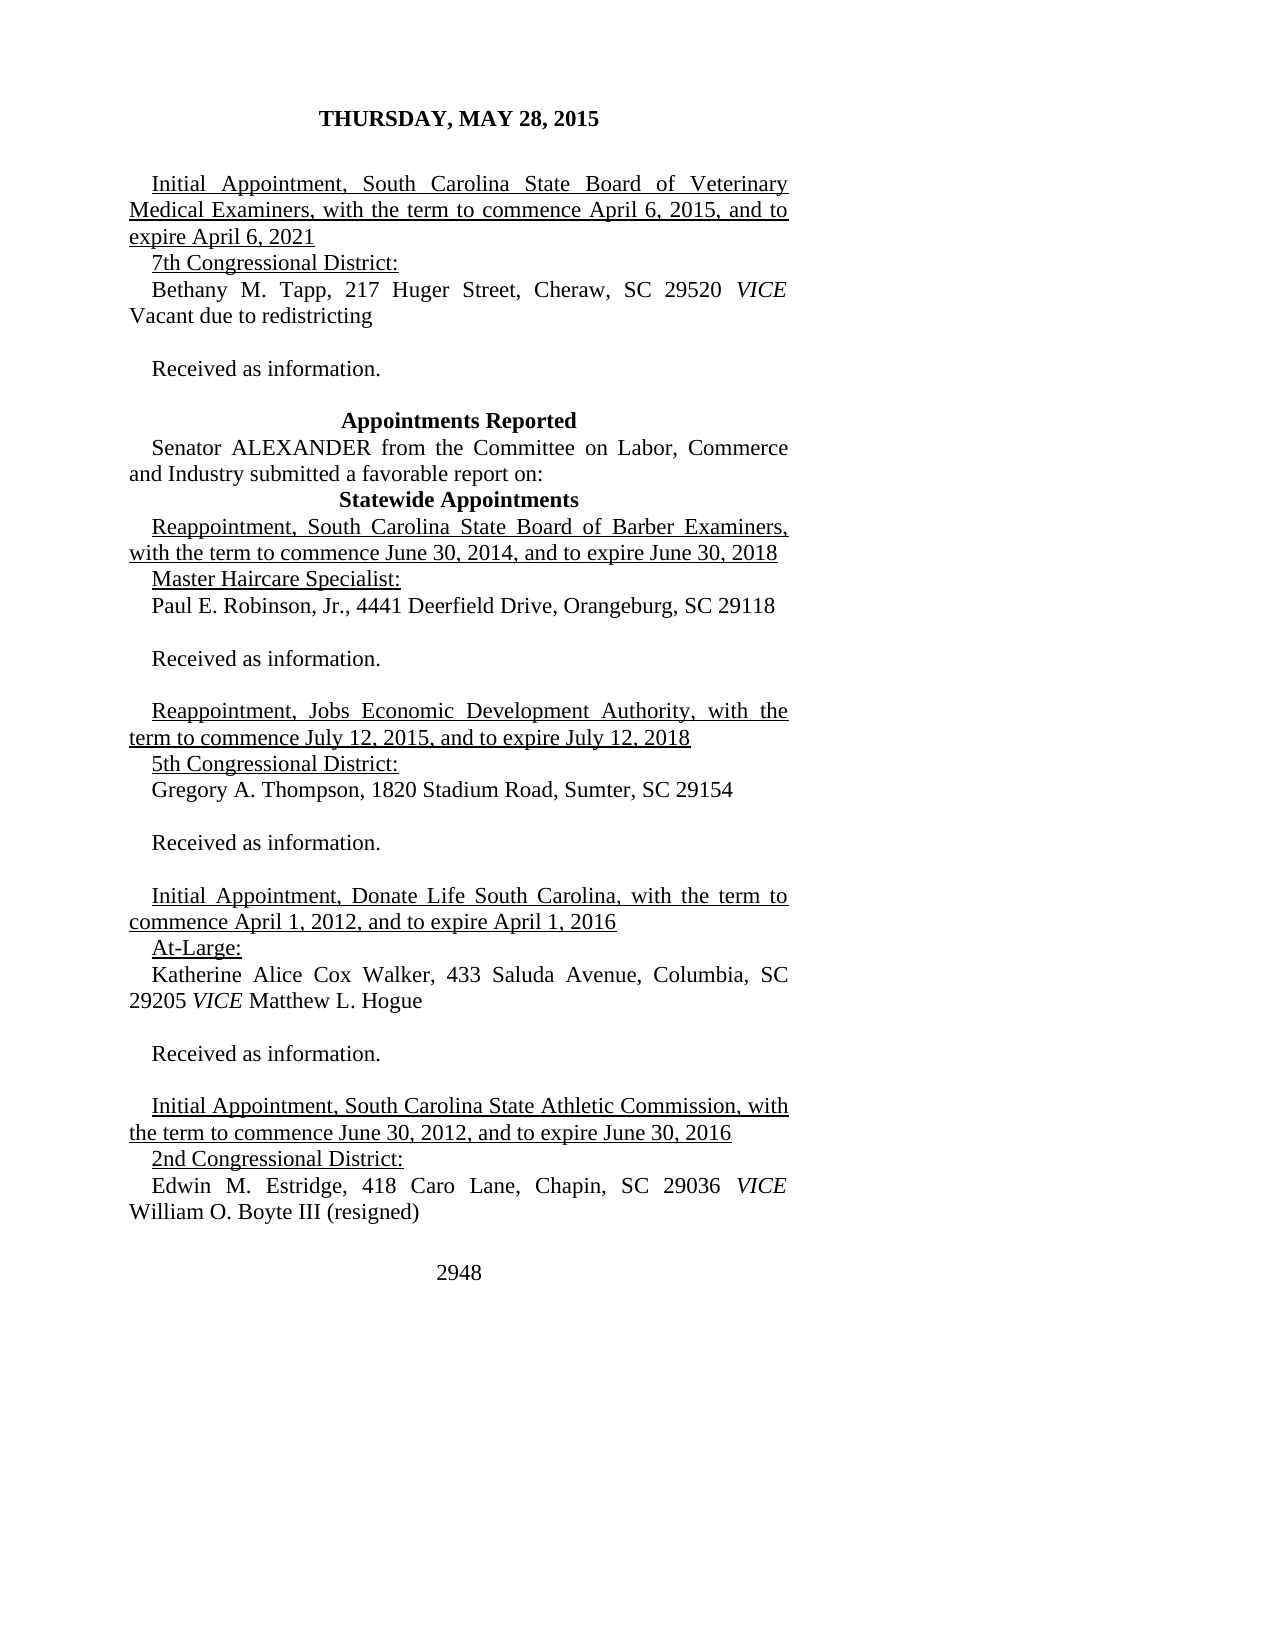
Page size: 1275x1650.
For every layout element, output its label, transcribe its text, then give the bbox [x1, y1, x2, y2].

text Gregory A. Thompson, 1820 Stadium Road, Sumter, SC 29154 [129, 776, 789, 803]
text 7th Congressional District: [129, 249, 789, 276]
text Edwin M. Estridge, 418 Caro Lane, Chapin, SC 29036 VICE William O. Boyte III (resigned) [129, 1172, 789, 1224]
text At-Large: [129, 934, 789, 961]
text Statewide Appointments [129, 486, 789, 513]
text Received as information. [129, 355, 789, 381]
text 2nd Congressional District: [129, 1145, 789, 1172]
text Initial Appointment, South Carolina State Board of Veterinary Medical Examiners, with the term to commence April 6, 2015, and to expire April 6, 2021 [129, 221, 789, 249]
text Senator ALEXANDER from the Committee on Labor, Commerce and Industry submitted a favorable report on: [129, 434, 789, 486]
text Master Haircare Specialist: [129, 566, 789, 592]
text Initial Appointment, Donate Life South Carolina, with the term to commence April 1, 2012, and to expire April 1, 2016 [129, 882, 789, 934]
text Received as information. [129, 644, 789, 671]
text Initial Appointment, South Carolina State Board of Veterinary Medical Examiners, with the term to commence April 6, 2015, and to expire April 6, 2021 [129, 170, 789, 219]
text Appointments Reported [129, 407, 789, 434]
text 5th Congressional District: [129, 750, 789, 776]
text Reappointment, Jobs Economic Development Authority, with the term to commence July 12, 2015, and to expire July 12, 2018 [129, 697, 789, 750]
text Received as information. [129, 829, 789, 855]
text Bethany M. Tapp, 217 Huger Street, Cheraw, SC 29520 VICE Vacant due to redistricting [129, 276, 789, 328]
text Reappointment, South Carolina State Board of Barber Examiners, with the term to commence June 30, 2014, and to expire June 30, 2018 [129, 513, 789, 566]
text Paul E. Robinson, Jr., 4441 Deerfield Drive, Orangeburg, SC 29118 [129, 592, 789, 618]
text Received as information. [129, 1040, 789, 1066]
text Katherine Alice Cox Walker, 433 Saluda Avenue, Columbia, SC 29205 VICE Matthew L. Hogue [129, 961, 789, 1013]
text Initial Appointment, South Carolina State Athletic Commission, with the term to commence June 30, 2012, and to expire June 30, 2016 [129, 1093, 789, 1145]
